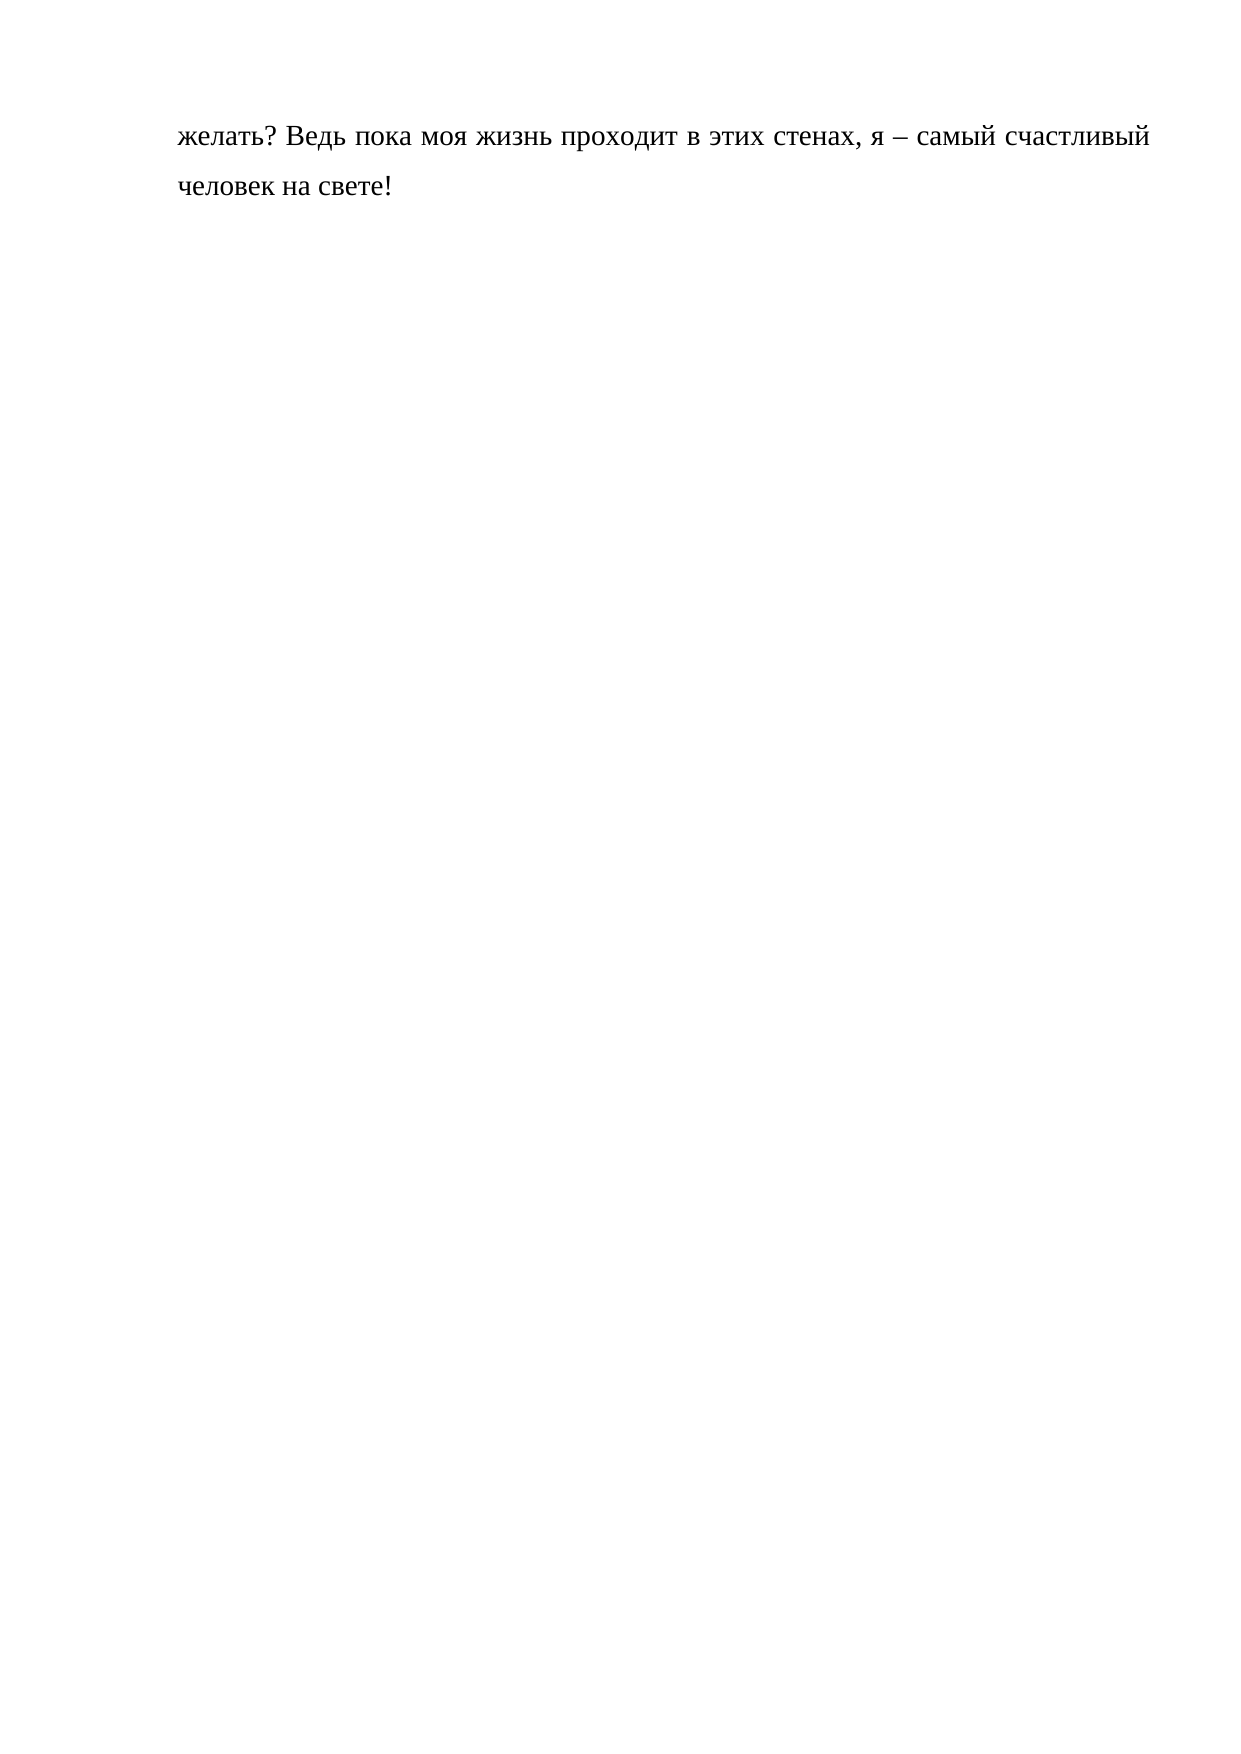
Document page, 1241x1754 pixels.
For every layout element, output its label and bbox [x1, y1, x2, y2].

text [177, 118, 1152, 202]
